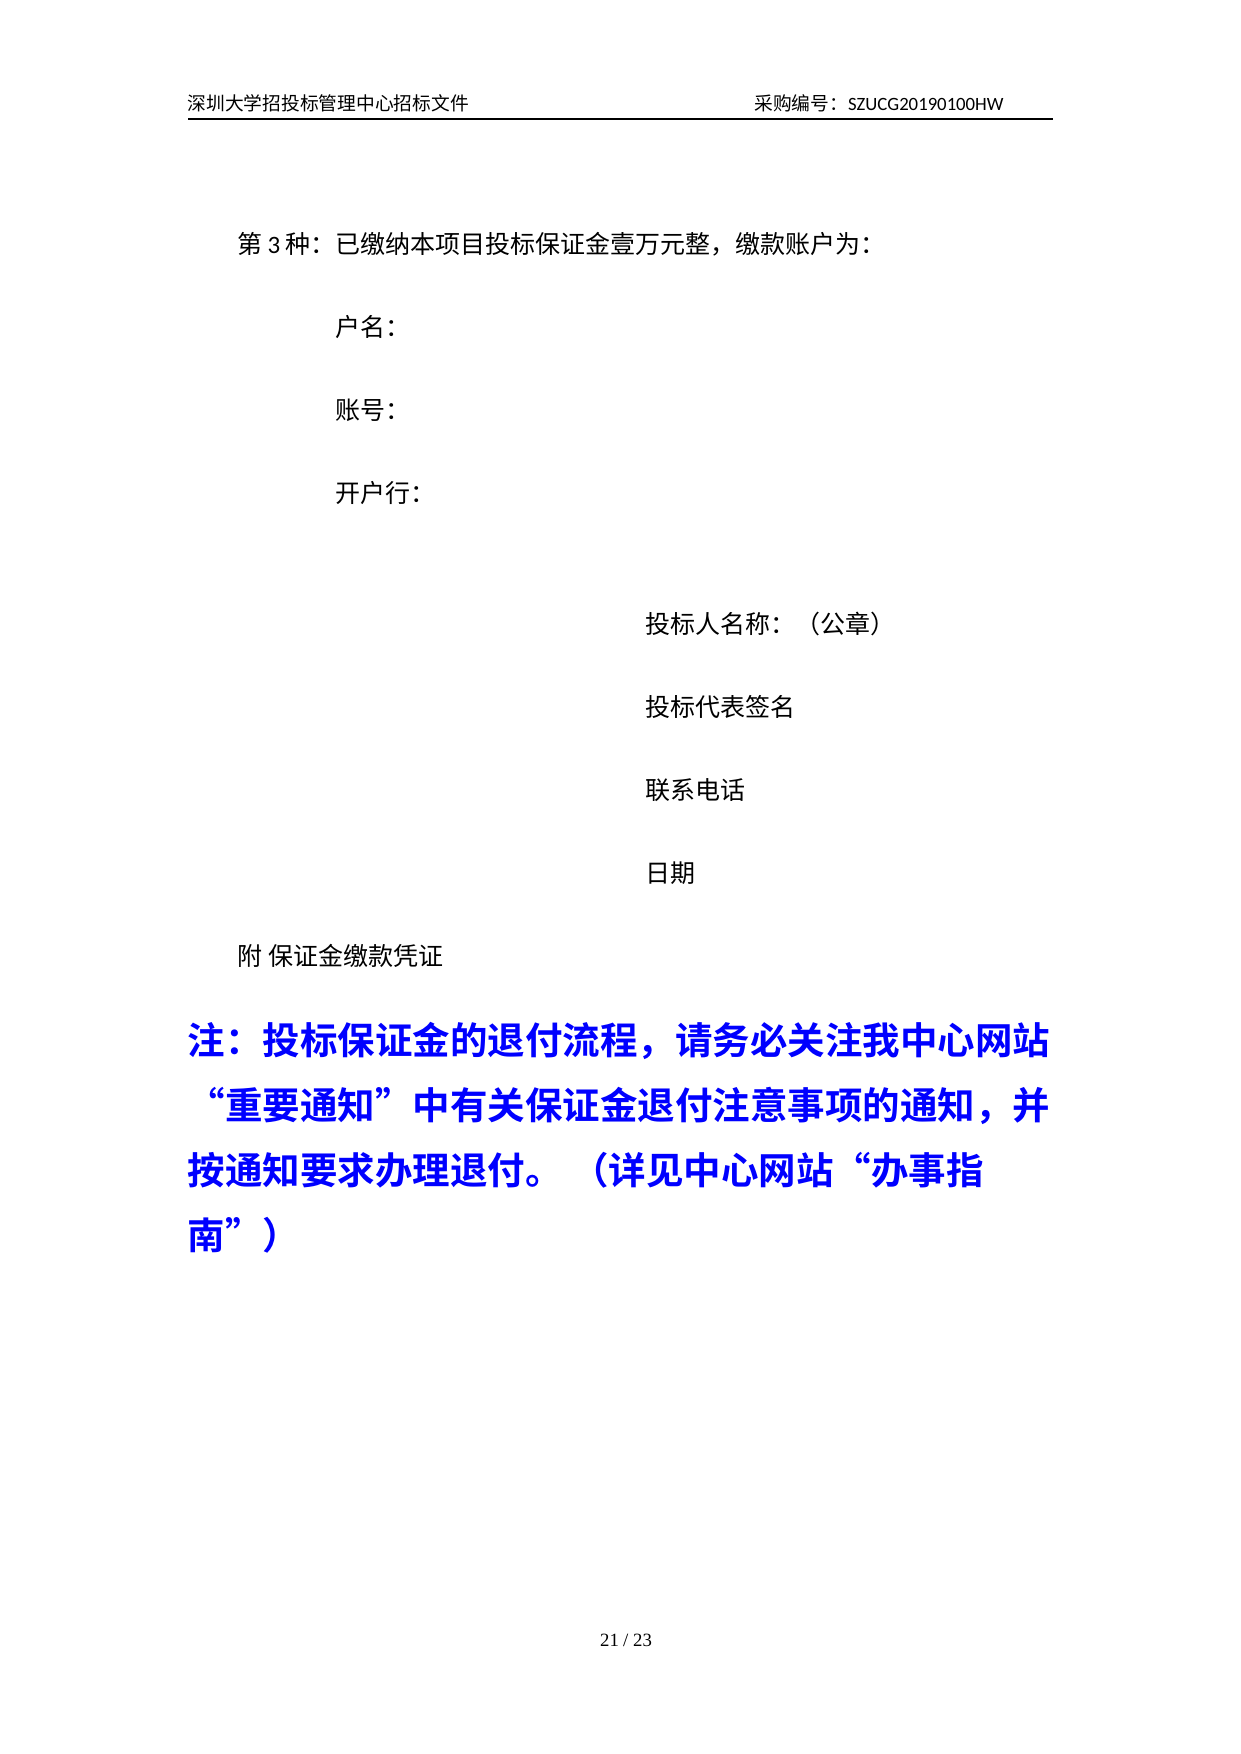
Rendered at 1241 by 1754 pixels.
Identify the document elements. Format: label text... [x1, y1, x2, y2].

text 日期 [645, 839, 1053, 904]
text 第3种：已缴纳本项目投标保证金壹万元整，缴款账户为： [187, 210, 1053, 275]
text 开户行： [335, 459, 1053, 524]
text 投标代表签名 [645, 673, 1053, 738]
text 户名： [335, 293, 1053, 358]
text 账号： [335, 376, 1053, 441]
text 附 保证金缴款凭证 [187, 922, 1053, 987]
text 联系电话 [645, 756, 1053, 821]
text 注：投标保证金的退付流程，请务必关注我中心网站“重要通知”中有关保证金退付注意事项的通知，并按通知要求办理退付。 （详见中心网站“办事指南”） [187, 1006, 1053, 1266]
text 投标人名称：（公章） [645, 590, 1053, 655]
